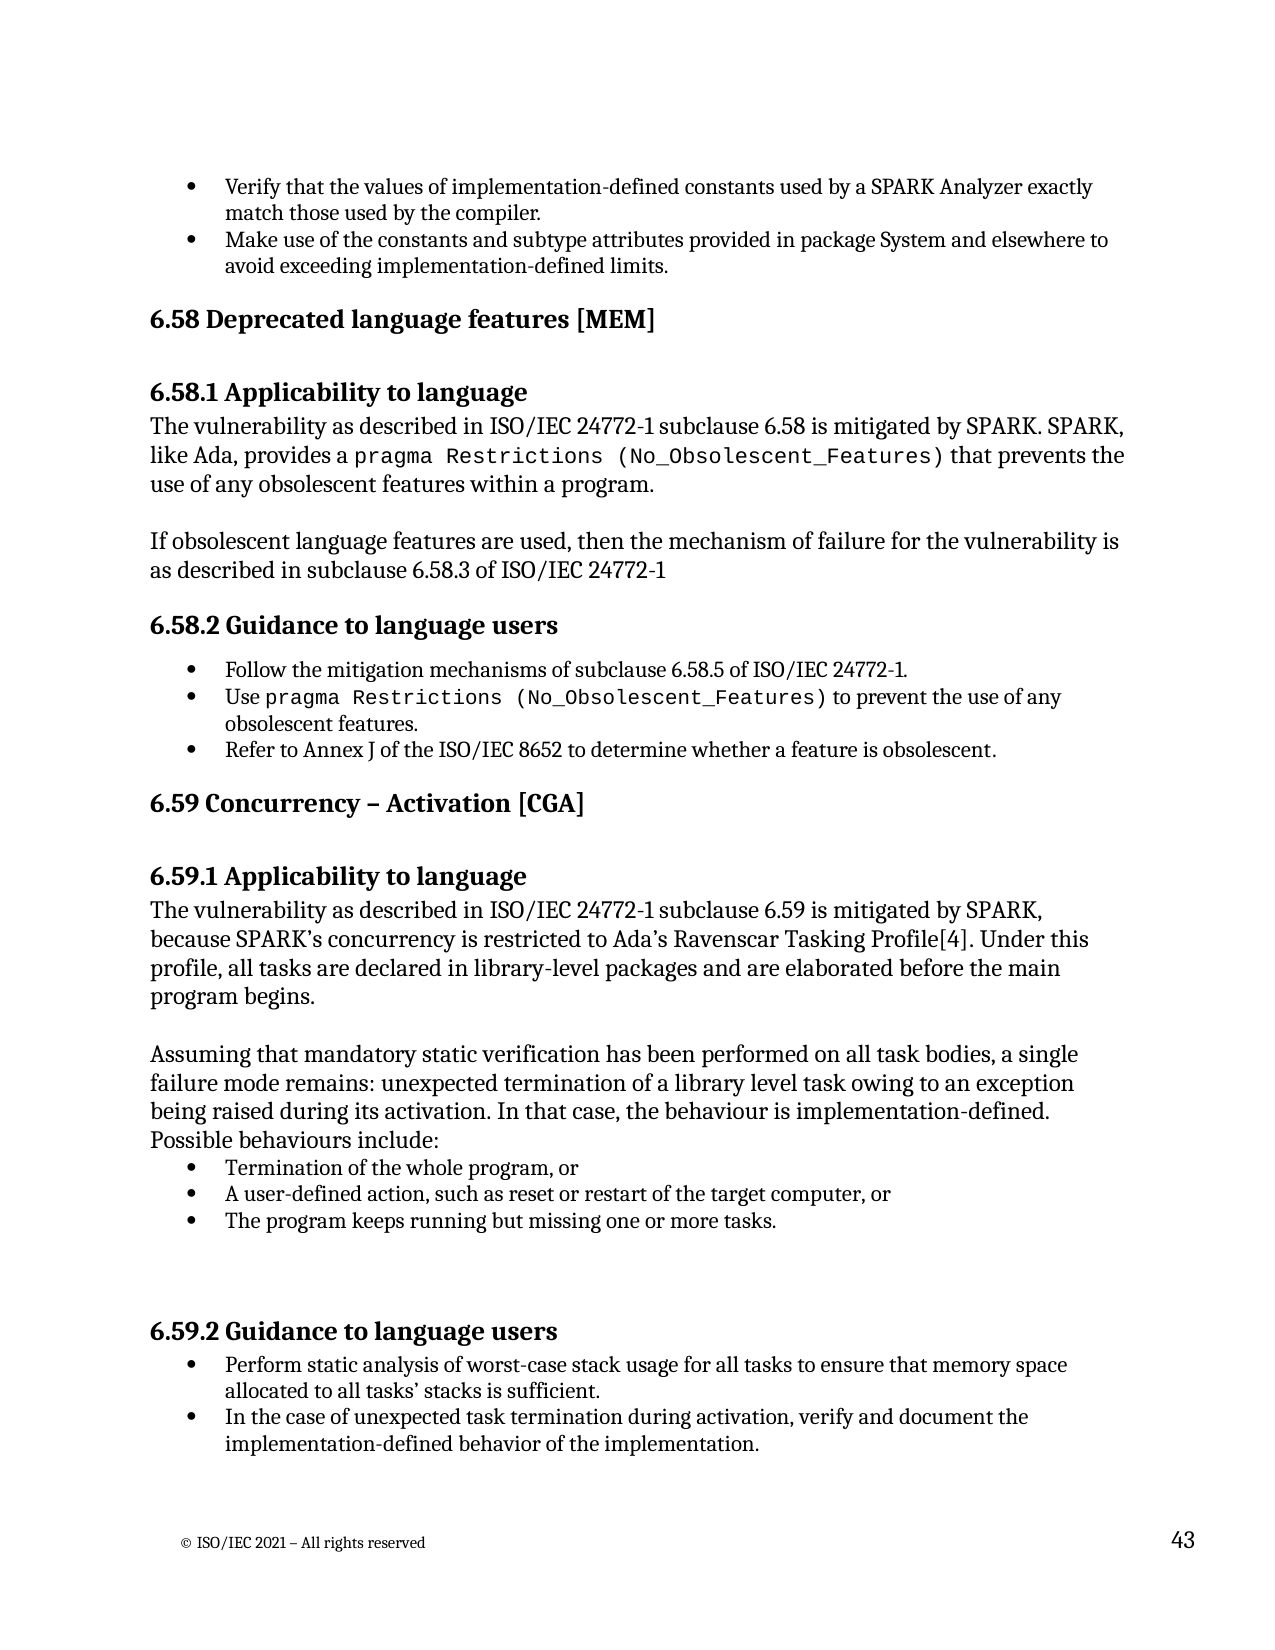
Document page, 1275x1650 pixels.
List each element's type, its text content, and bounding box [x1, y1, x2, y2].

subtitle 6.59 Concurrency – Activation [CGA] [150, 788, 1125, 819]
subtitle 6.58.1 Applicability to language [150, 377, 1125, 408]
list In the case of unexpected task termination during activation, verify and document the implementation-defined behavior of the implementation. [187, 1404, 1125, 1457]
list Perform static analysis of worst-case stack usage for all tasks to ensure that memory space allocated to all tasks’ stacks is sufficient. [187, 1351, 1125, 1404]
list Follow the mitigation mechanisms of subclause 6.58.5 of ISO/IEC 24772-1. [187, 657, 1125, 684]
subtitle 6.58.2 Guidance to language users [150, 610, 1125, 641]
list Use pragma Restrictions (No_Obsolescent_Features) to prevent the use of any obsolescent features. [187, 684, 1125, 737]
subtitle 6.58 Deprecated language features [MEM] [150, 304, 1125, 335]
text Assuming that mandatory static verification has been performed on all task bodies, a single failure mode remains: unexpected termination of a library level task owing to an exception being raised during its activation. In that case, the behaviour is implementation-defined. Possible behaviours include: [150, 1040, 1125, 1155]
list Termination of the whole program, or [187, 1155, 1125, 1181]
subtitle 6.59.1 Applicability to language [150, 861, 1125, 892]
text If obsolescent language features are used, then the mechanism of failure for the vulnerability is as described in subclause 6.58.3 of ISO/IEC 24772-1 [150, 527, 1125, 585]
text The vulnerability as described in ISO/IEC 24772-1 subclause 6.59 is mitigated by SPARK, because SPARK’s concurrency is restricted to Ada’s Ravenscar Tasking Profile[4]. Under this profile, all tasks are declared in library-level packages and are elaborated before the main program begins. [150, 896, 1125, 1011]
list Make use of the constants and subtype attributes provided in package System and elsewhere to avoid exceeding implementation-defined limits. [187, 226, 1125, 279]
subtitle 6.59.2 Guidance to language users [150, 1316, 1125, 1347]
list Verify that the values of implementation-defined constants used by a SPARK Analyzer exactly match those used by the compiler. [187, 174, 1125, 226]
list Refer to Annex J of the ISO/IEC 8652 to determine whether a feature is obsolescent. [187, 737, 1125, 763]
text The vulnerability as described in ISO/IEC 24772-1 subclause 6.58 is mitigated by SPARK. SPARK, like Ada, provides a pragma Restrictions (No_Obsolescent_Features) that prevents the use of any obsolescent features within a program. [150, 412, 1125, 498]
list The program keeps running but missing one or more tasks. [187, 1207, 1125, 1234]
list A user-defined action, such as reset or restart of the target computer, or [187, 1181, 1125, 1207]
